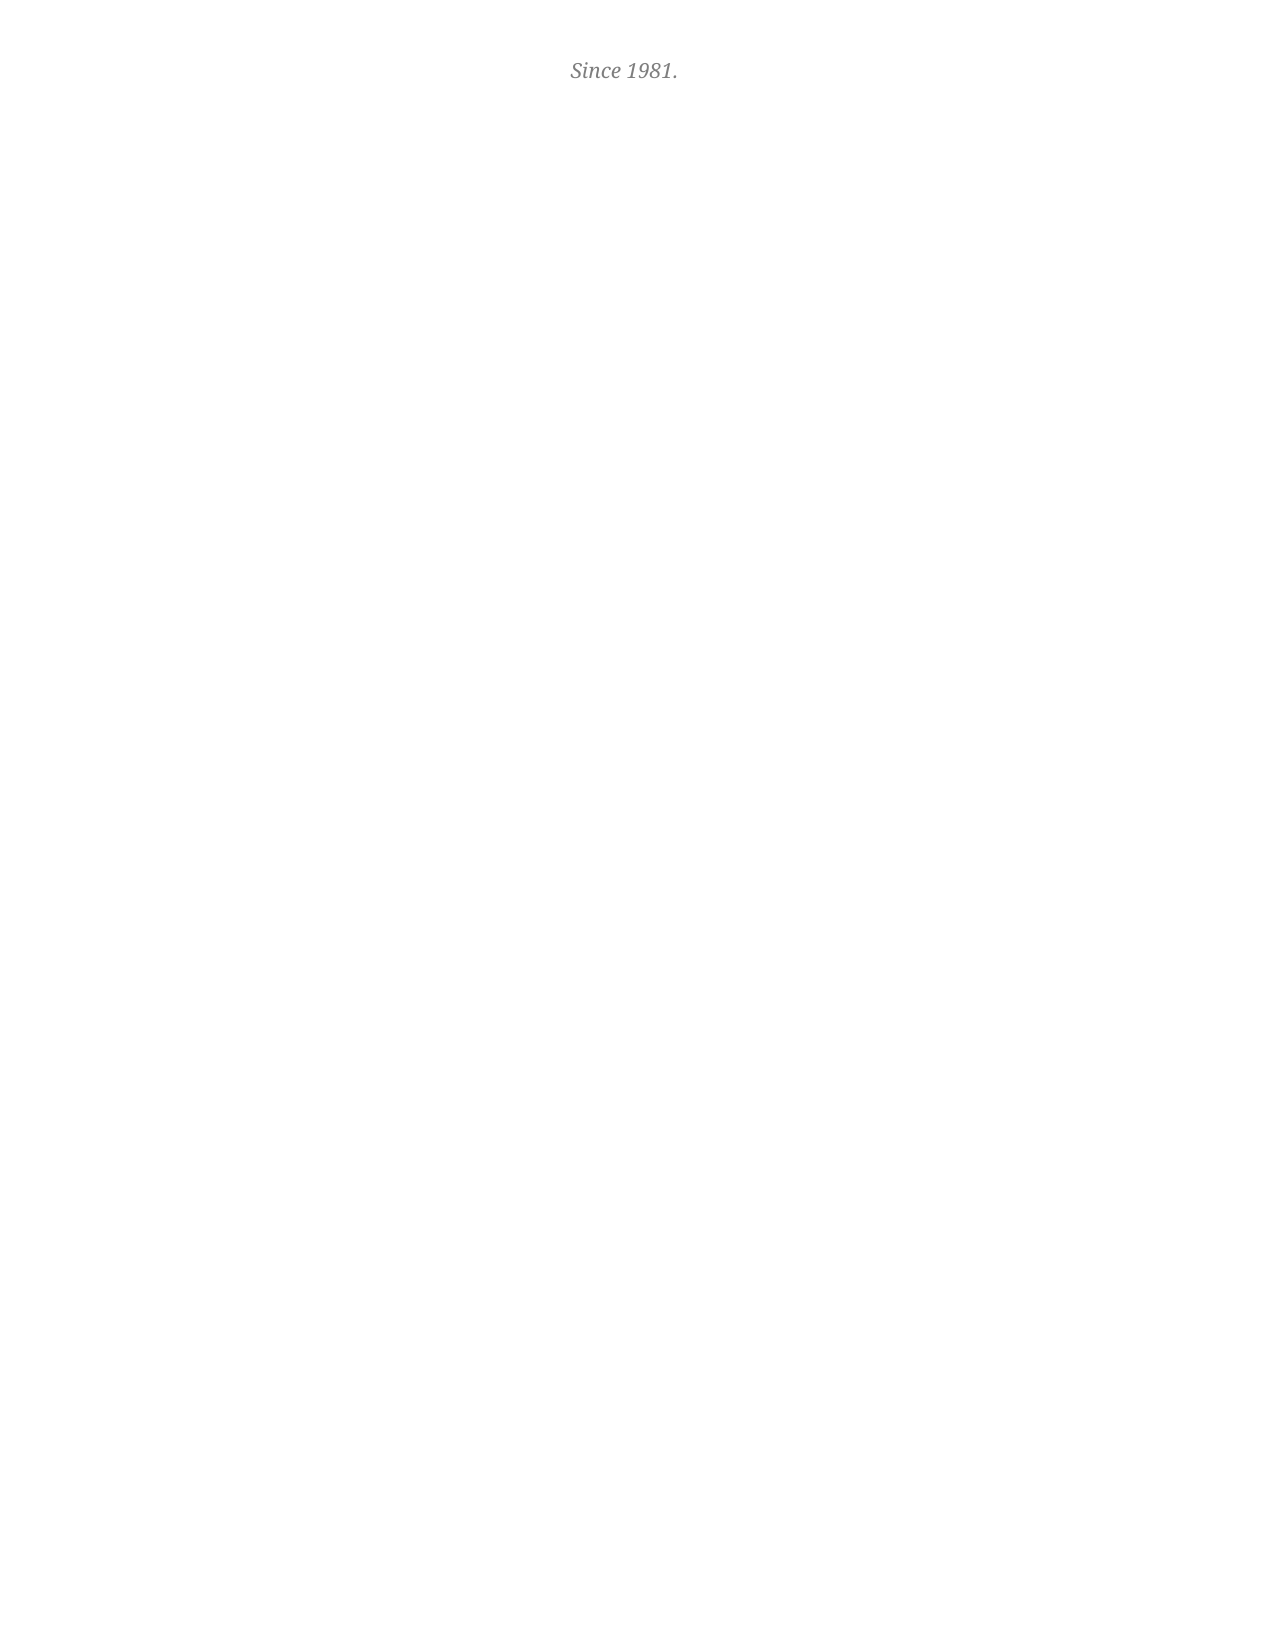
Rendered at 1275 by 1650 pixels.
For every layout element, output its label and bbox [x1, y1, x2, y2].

text [293, 56, 955, 85]
